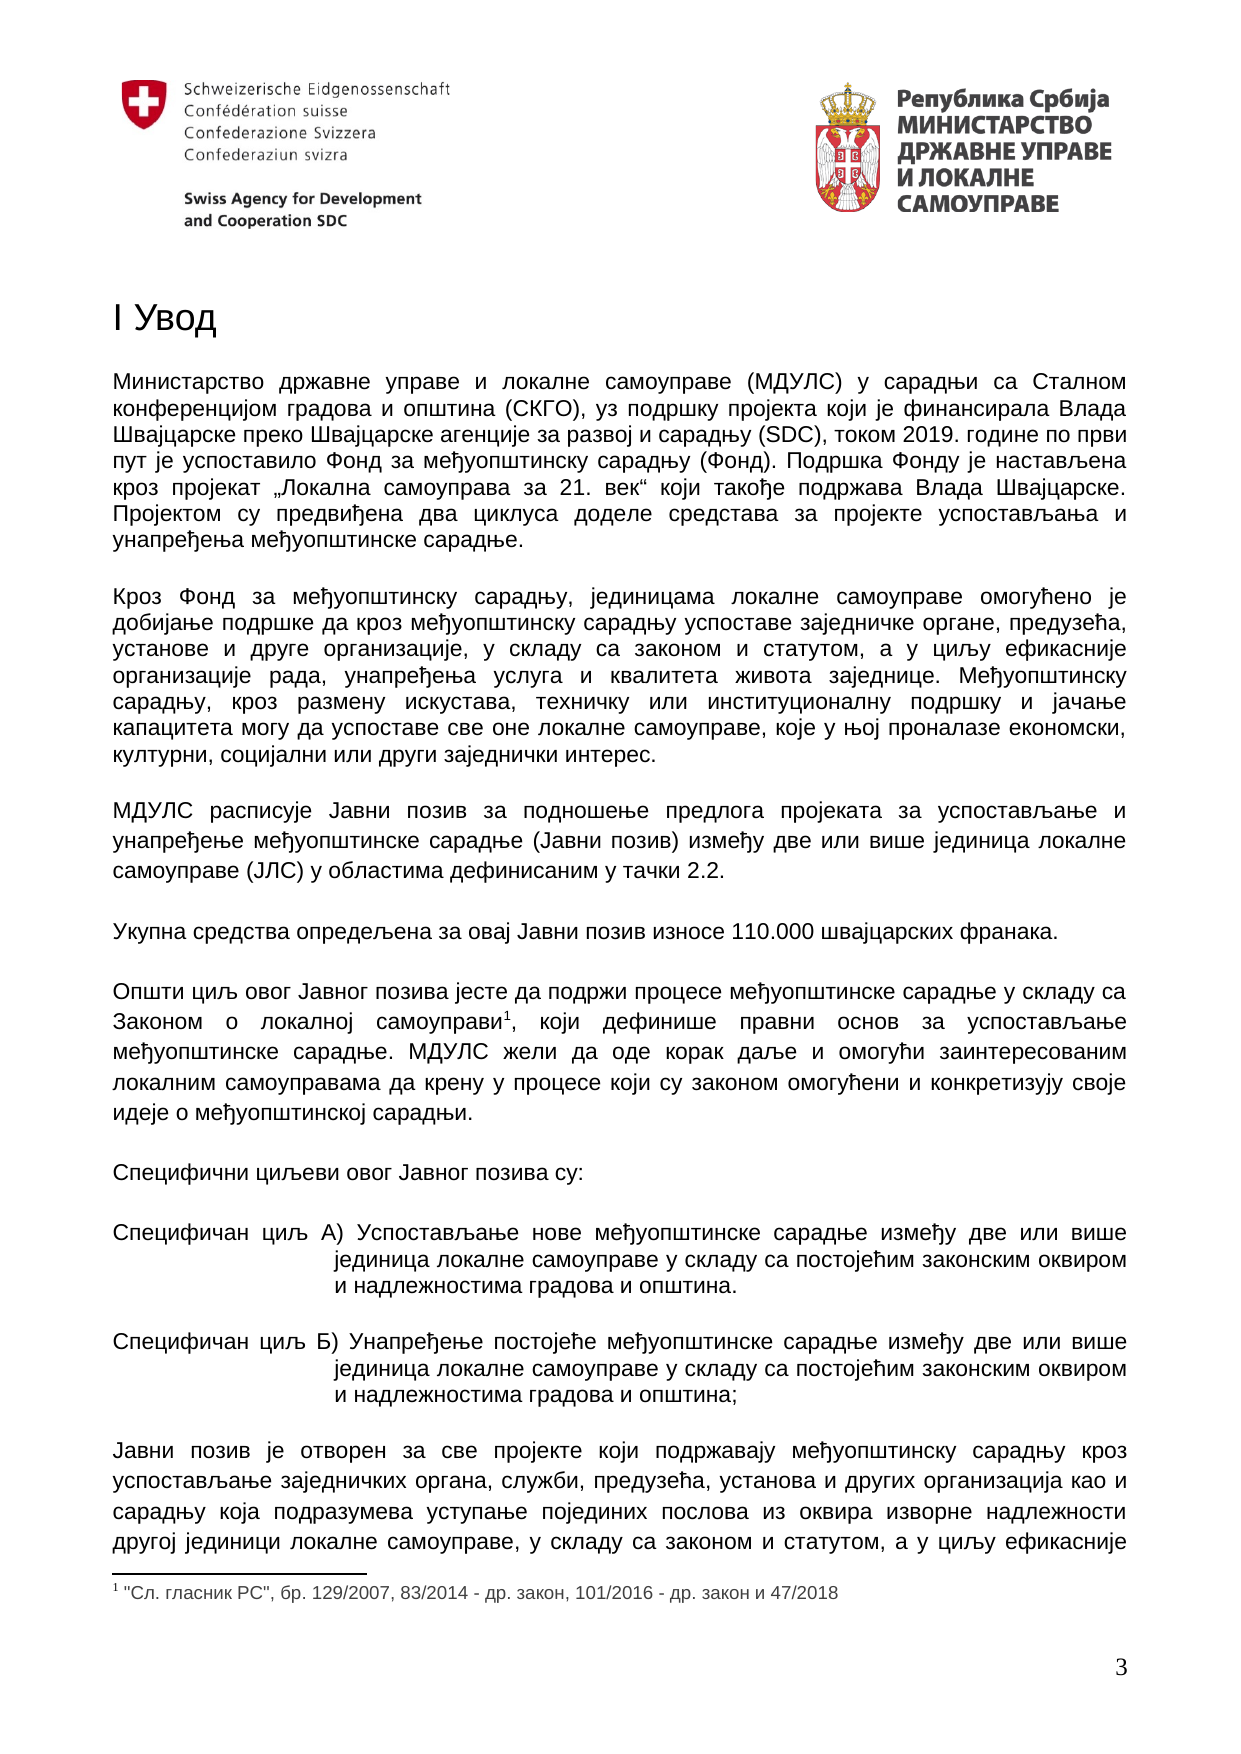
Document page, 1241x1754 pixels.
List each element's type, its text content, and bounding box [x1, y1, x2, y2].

picture [811, 80, 1119, 212]
text Кроз Фонд за међуопштинску сарадњу, јединицама локалне самоуправе омогућено је добијање подршке да кроз међуопштинску сарадњу успоставе заједничке органе, предузећа, установе и друге организације, у складу са законом и статутом, а у циљу ефикасније организације рада, унапређења услуга и квалитета живота заједнице. Међуопштинску сарадњу, кроз размену искустава, техничку или институционалну подршку и јачање капацитета могу да успоставе све оне локалне самоуправе, које у њој проналазе економски, културни, социјални или други заједнички интерес. [112, 583, 1128, 767]
text Укупна средства опредељена за овај Јавни позив износе 110.000 швајцарских франака. [112, 918, 1128, 944]
text Специфичан циљ Б) Унапређење постојеће међуопштинске сарадње између две или више јединица локалне самоуправе у складу са постојећим законским оквиром и надлежностима градова и општина; [112, 1328, 1128, 1407]
picture [121, 80, 450, 229]
text Општи циљ овог Јавног позива јесте да подржи процесе међуопштинске сарадње у складу са Законом о локалној самоуправи, који дефинише правни основ за успостављање међуопштинске сарадње. МДУЛС жели да оде корак даље и омогући заинтересованим локалним самоуправама да крену у процесе који су законом омогућени и конкретизују своје идеје о међуопштинској сарадњи. [112, 978, 1128, 1125]
subtitle I Увод [112, 295, 1128, 338]
text Специфичан циљ А) Успостављање нове међуопштинске сарадње између две или више јединица локалне самоуправе у складу са постојећим законским оквиром и надлежностима градова и општина. [112, 1219, 1128, 1298]
text Министарство државне управе и локалне самоуправе (МДУЛС) у сарадњи са Сталном конференцијом градова и општина (СКГО), уз подршку пројекта који је финансирала Влада Швајцарске преко Швajцaрске aгeнциjе зa рaзвoj и сaрaдњу (SDC), током 2019. године по први пут је успоставило Фонд за међуопштинску сарадњу (Фонд). Подршка Фонду је настављена кроз пројекат „Локална самоуправа за 21. век“ који такође подржава Влада Швајцарске. Пројектом су предвиђена два циклуса доделе средстава за пројекте успостављања и унапређења међуопштинске сарадње. [112, 368, 1128, 553]
text МДУЛС расписује Јавни позив за подношење предлога пројеката за успостављање и унапређење међуопштинске сарадње (Јавни позив) између две или више јединица локалне самоуправе (ЈЛС) у областима дефинисаним у тачки 2.2. [112, 797, 1128, 884]
text Специфични циљеви овог Јавног позива су: [112, 1159, 1128, 1185]
